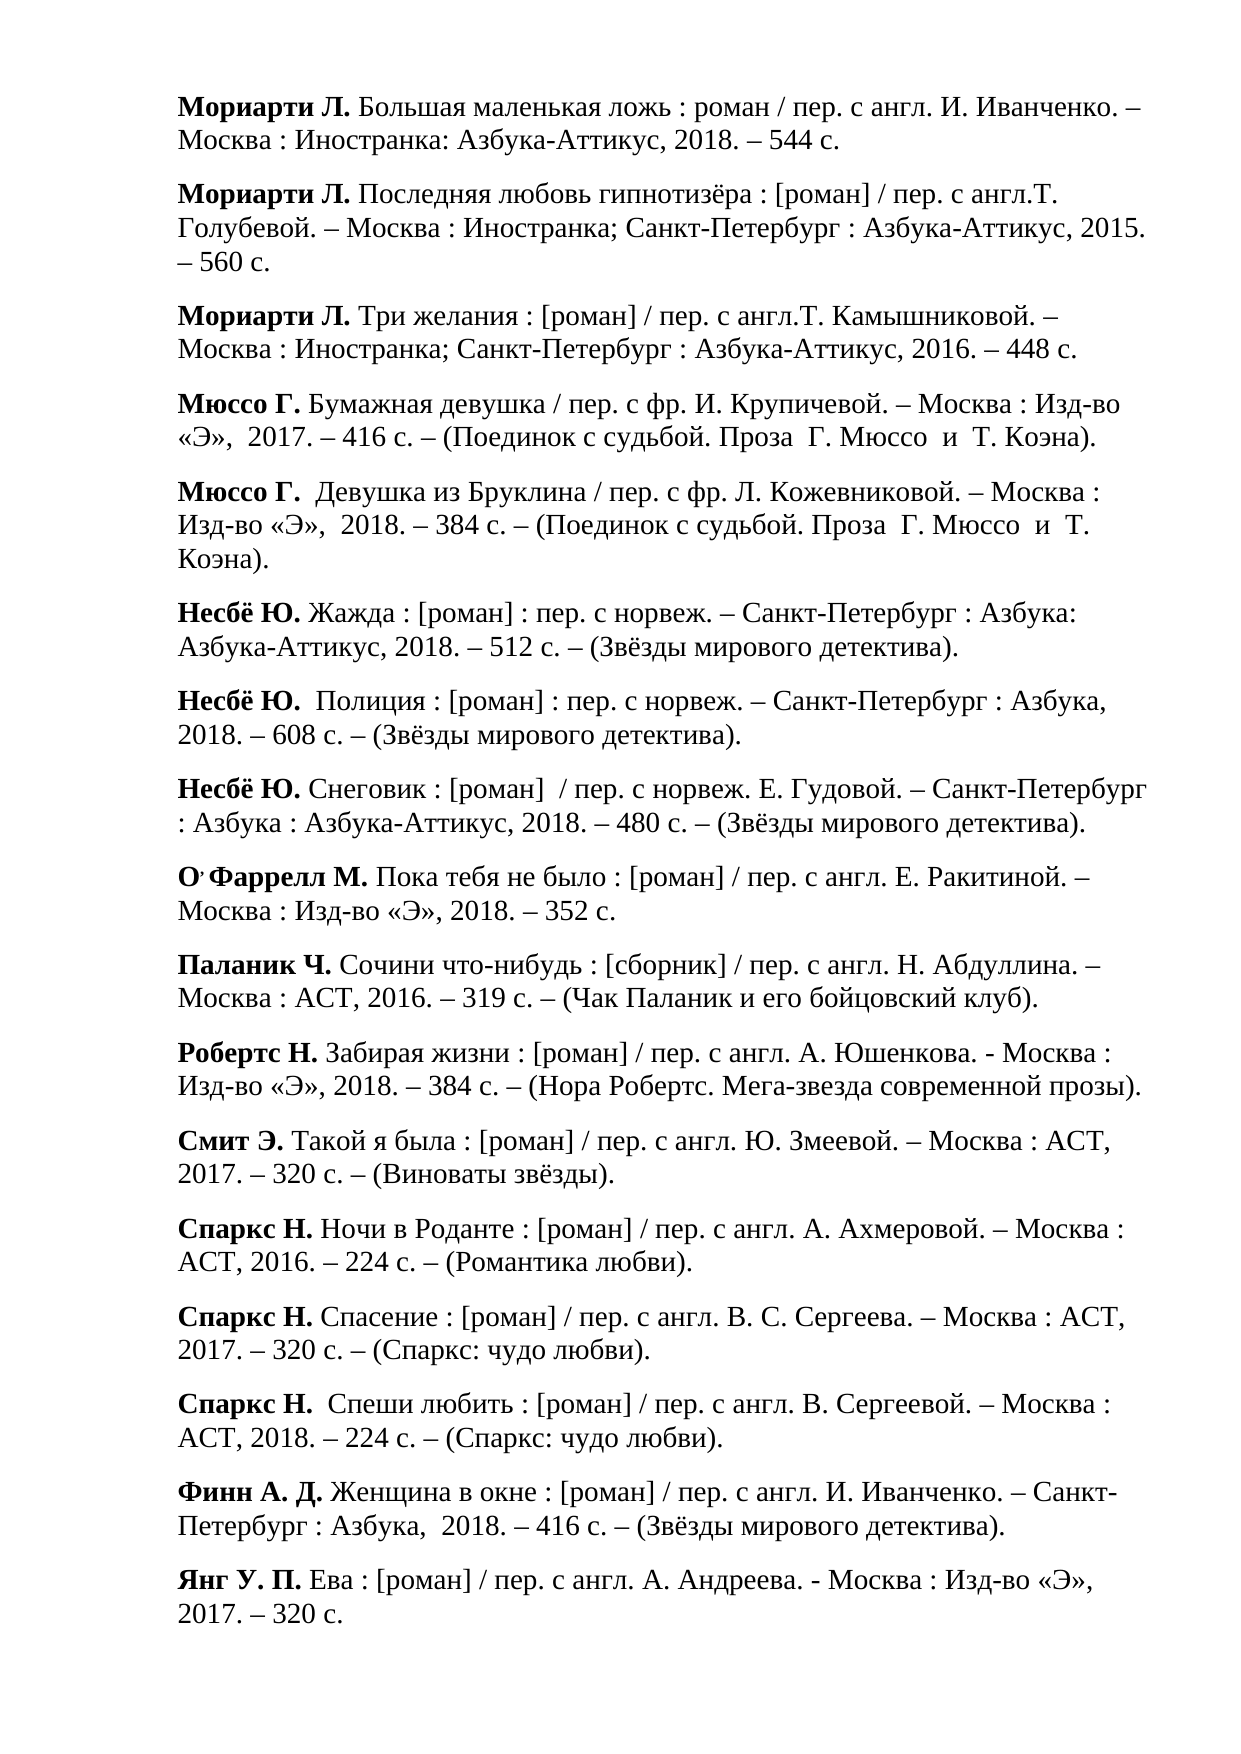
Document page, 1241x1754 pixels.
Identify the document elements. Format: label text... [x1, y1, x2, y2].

text Несбё Ю. Жажда : [роман] : пер. с норвеж. – Санкт-Петербург : Азбука: Азбука-Аттикус, 2018. – 512 с. – (Звёзды мирового детектива). [177, 595, 1152, 662]
text Несбё Ю. Полиция : [роман] : пер. с норвеж. – Санкт-Петербург : Азбука, 2018. – 608 с. – (Звёзды мирового детектива). [177, 683, 1152, 750]
text Янг У. П. Ева : [роман] / пер. с англ. А. Андреева. - Москва : Изд-во «Э», 2017. – 320 с. [177, 1562, 1152, 1629]
text Мориарти Л. Последняя любовь гипнотизёра : [роман] / пер. с англ.Т. Голубевой. – Москва : Иностранка; Санкт-Петербург : Азбука-Аттикус, 2015. – 560 с. [177, 177, 1152, 277]
text Мориарти Л. Большая маленькая ложь : роман / пер. с англ. И. Иванченко. – Москва : Иностранка: Азбука-Аттикус, 2018. – 544 с. [177, 89, 1152, 156]
text Смит Э. Такой я была : [роман] / пер. с англ. Ю. Змеевой. – Москва : АСТ, 2017. – 320 с. – (Виноваты звёзды). [177, 1123, 1152, 1190]
text Мюссо Г. Девушка из Бруклина / пер. с фр. Л. Кожевниковой. – Москва : Изд-во «Э», 2018. – 384 с. – (Поединок с судьбой. Проза Г. Мюссо и Т. Коэна). [177, 474, 1152, 574]
text Спаркс Н. Ночи в Роданте : [роман] / пер. с англ. А. Ахмеровой. – Москва : АСТ, 2016. – 224 с. – (Романтика любви). [177, 1211, 1152, 1278]
text О, Фаррелл М. Пока тебя не было : [роман] / пер. с англ. Е. Ракитиной. – Москва : Изд-во «Э», 2018. – 352 с. [177, 859, 1152, 926]
text Финн А. Д. Женщина в окне : [роман] / пер. с англ. И. Иванченко. – Санкт-Петербург : Азбука, 2018. – 416 с. – (Звёзды мирового детектива). [177, 1474, 1152, 1542]
text Несбё Ю. Снеговик : [роман] / пер. с норвеж. Е. Гудовой. – Санкт-Петербург : Азбука : Азбука-Аттикус, 2018. – 480 с. – (Звёзды мирового детектива). [177, 771, 1152, 838]
text Спаркс Н. Спеши любить : [роман] / пер. с англ. В. Сергеевой. – Москва : АСТ, 2018. – 224 с. – (Спаркс: чудо любви). [177, 1387, 1152, 1454]
text Мюссо Г. Бумажная девушка / пер. с фр. И. Крупичевой. – Москва : Изд-во «Э», 2017. – 416 с. – (Поединок с судьбой. Проза Г. Мюссо и Т. Коэна). [177, 386, 1152, 453]
text Робертс Н. Забирая жизни : [роман] / пер. с англ. А. Юшенкова. - Москва : Изд-во «Э», 2018. – 384 с. – (Нора Робертс. Мега-звезда современной прозы). [177, 1035, 1152, 1102]
text Спаркс Н. Спасение : [роман] / пер. с англ. В. С. Сергеева. – Москва : АСТ, 2017. – 320 с. – (Спаркс: чудо любви). [177, 1299, 1152, 1366]
text Мориарти Л. Три желания : [роман] / пер. с англ.Т. Камышниковой. – Москва : Иностранка; Санкт-Петербург : Азбука-Аттикус, 2016. – 448 с. [177, 298, 1152, 365]
text Паланик Ч. Сочини что-нибудь : [сборник] / пер. с англ. Н. Абдуллина. – Москва : АСТ, 2016. – 319 с. – (Чак Паланик и его бойцовский клуб). [177, 947, 1152, 1014]
